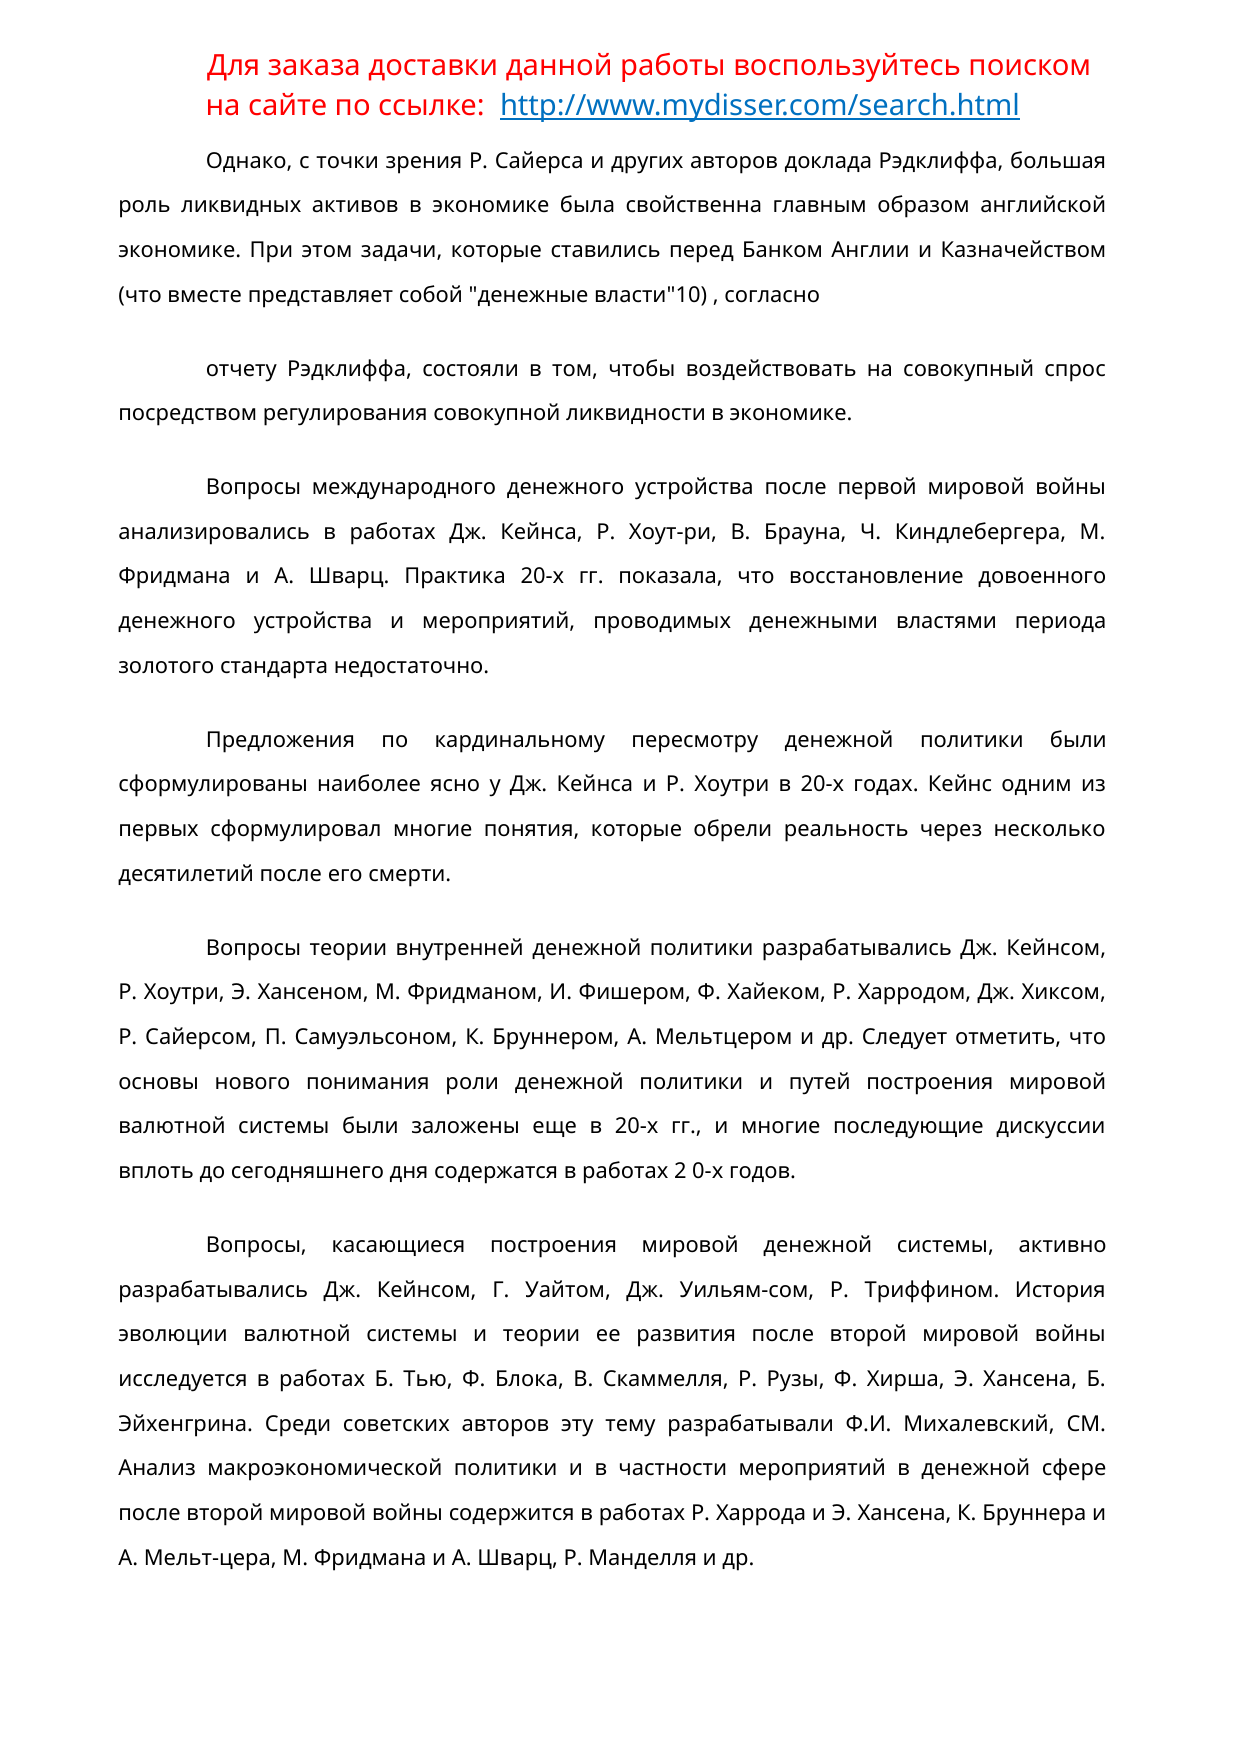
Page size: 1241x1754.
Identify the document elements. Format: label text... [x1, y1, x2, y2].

text Предложения по кардинальному пересмотру денежной политики были сформулированы наиболее ясно у Дж. Кейнса и Р. Хоутри в 20-х годах. Кейнс одним из первых сформулировал многие понятия, которые обрели реальность через несколько десятилетий после его смерти. [118, 724, 1107, 887]
text Однако, с точки зрения Р. Сайерса и других авторов доклада Рэдклиффа, большая роль ликвидных активов в экономике была свойственна главным образом английской экономике. При этом задачи, которые ставились перед Банком Англии и Казначейством (что вместе представляет собой "денежные власти"10) , согласно [118, 144, 1107, 308]
text Вопросы международного денежного устройства после первой мировой войны анализировались в работах Дж. Кейнса, Р. Хоут-ри, В. Брауна, Ч. Киндлебергера, М. Фридмана и А. Шварц. Практика 20-х гг. показала, что восстановление довоенного денежного устройства и мероприятий, проводимых денежными властями периода золотого стандарта недостаточно. [118, 471, 1107, 679]
text отчету Рэдклиффа, состояли в том, чтобы воздействовать на совокупный спрос посредством регулирования совокупной ликвидности в экономике. [118, 352, 1107, 427]
text Вопросы теории внутренней денежной политики разрабатывались Дж. Кейнсом, Р. Хоутри, Э. Хансеном, М. Фридманом, И. Фишером, Ф. Хайеком, Р. Харродом, Дж. Хиксом, Р. Сайерсом, П. Самуэльсоном, К. Бруннером, А. Мельтцером и др. Следует отметить, что основы нового понимания роли денежной политики и путей построения мировой валютной системы были заложены еще в 20-х гг., и многие последующие дискуссии вплоть до сегодняшнего дня содержатся в работах 2 0-х годов. [118, 932, 1107, 1185]
text Вопросы, касающиеся построения мировой денежной системы, активно разрабатывались Дж. Кейнсом, Г. Уайтом, Дж. Уильям-сом, Р. Триффином. История эволюции валютной системы и теории ее развития после второй мировой войны исследуется в работах Б. Тью, Ф. Блока, В. Скаммелля, Р. Рузы, Ф. Хирша, Э. Хансена, Б. Эйхенгрина. Среди советских авторов эту тему разрабатывали Ф.И. Михалевский, СМ. Анализ макроэкономической политики и в частности мероприятий в денежной сфере после второй мировой войны содержится в работах Р. Харрода и Э. Хансена, К. Бруннера и А. Мельт-цера, М. Фридмана и А. Шварц, Р. Манделля и др. [118, 1229, 1107, 1571]
